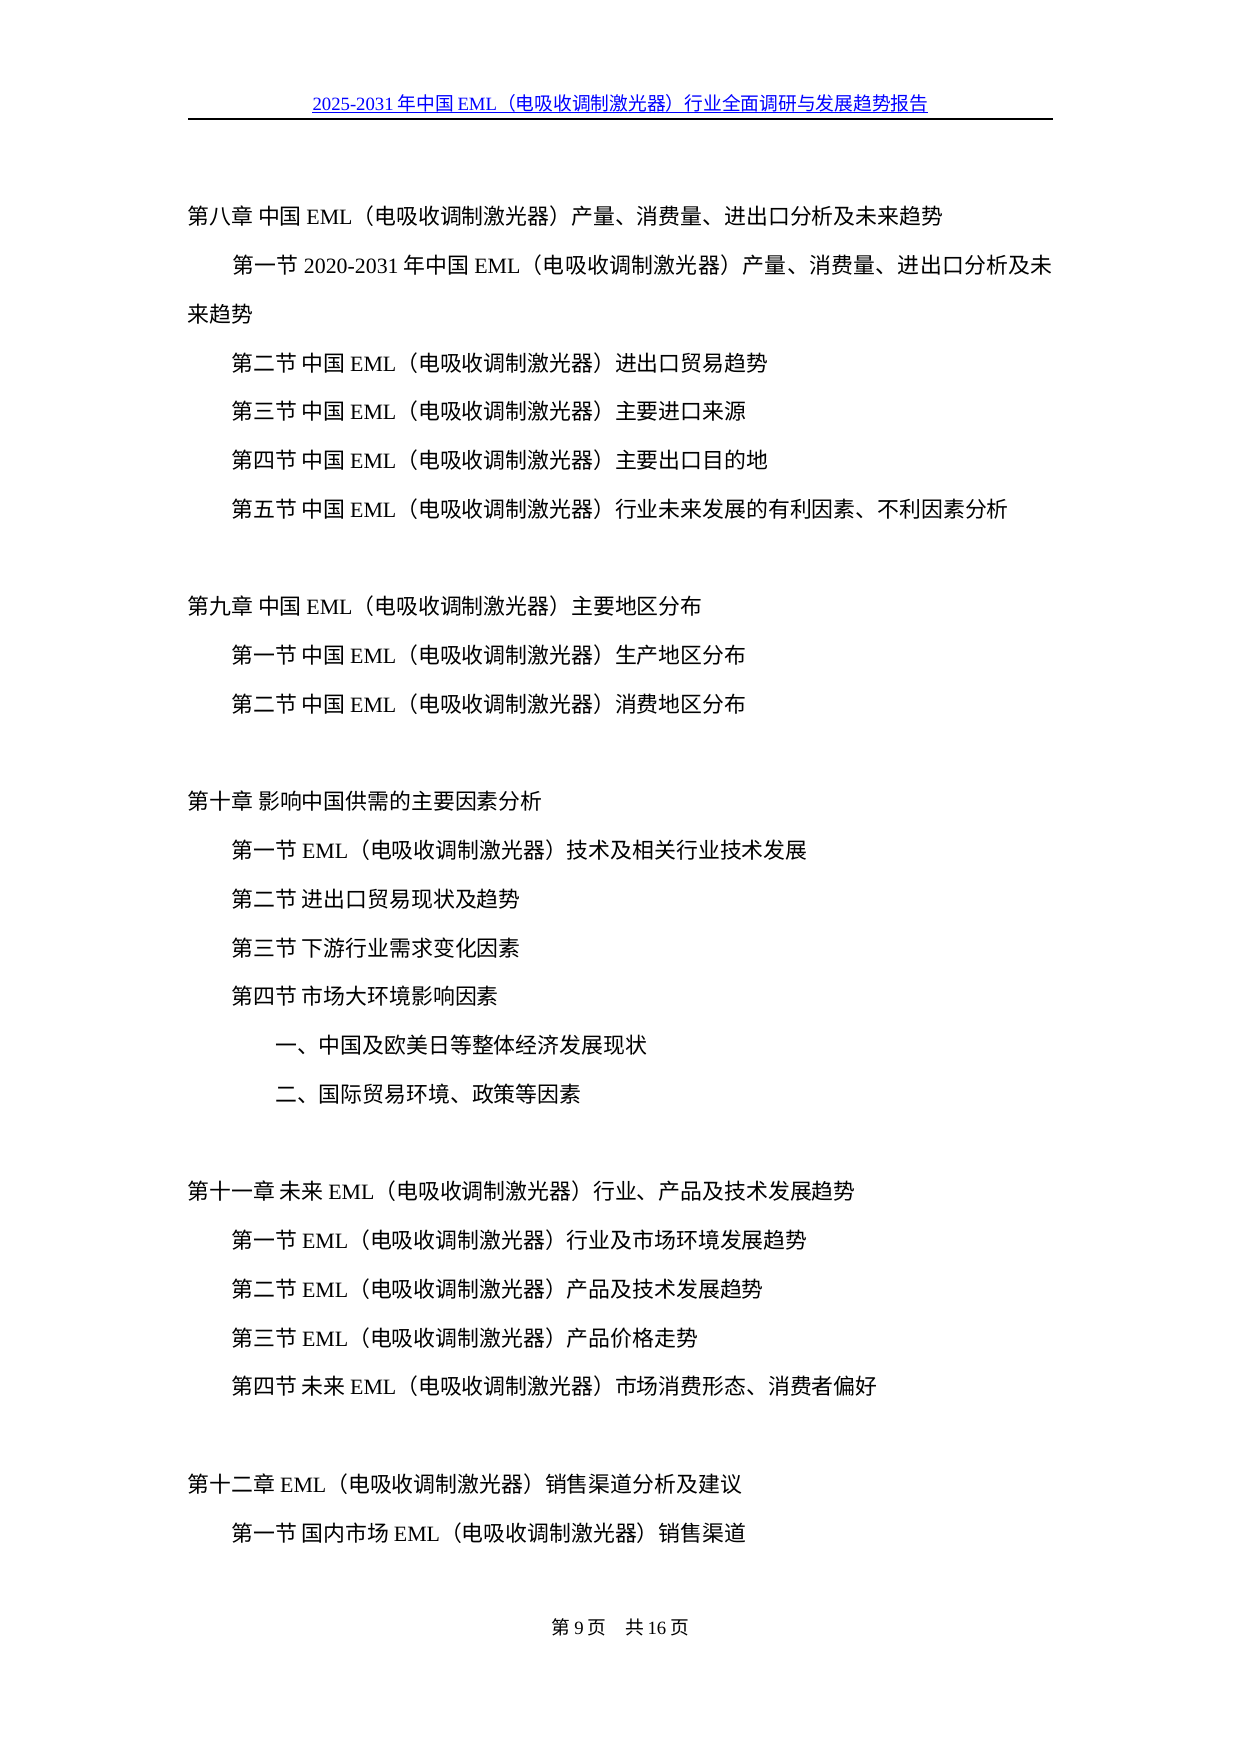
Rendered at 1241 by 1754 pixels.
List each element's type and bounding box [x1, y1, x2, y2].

text [187, 150, 1053, 1548]
